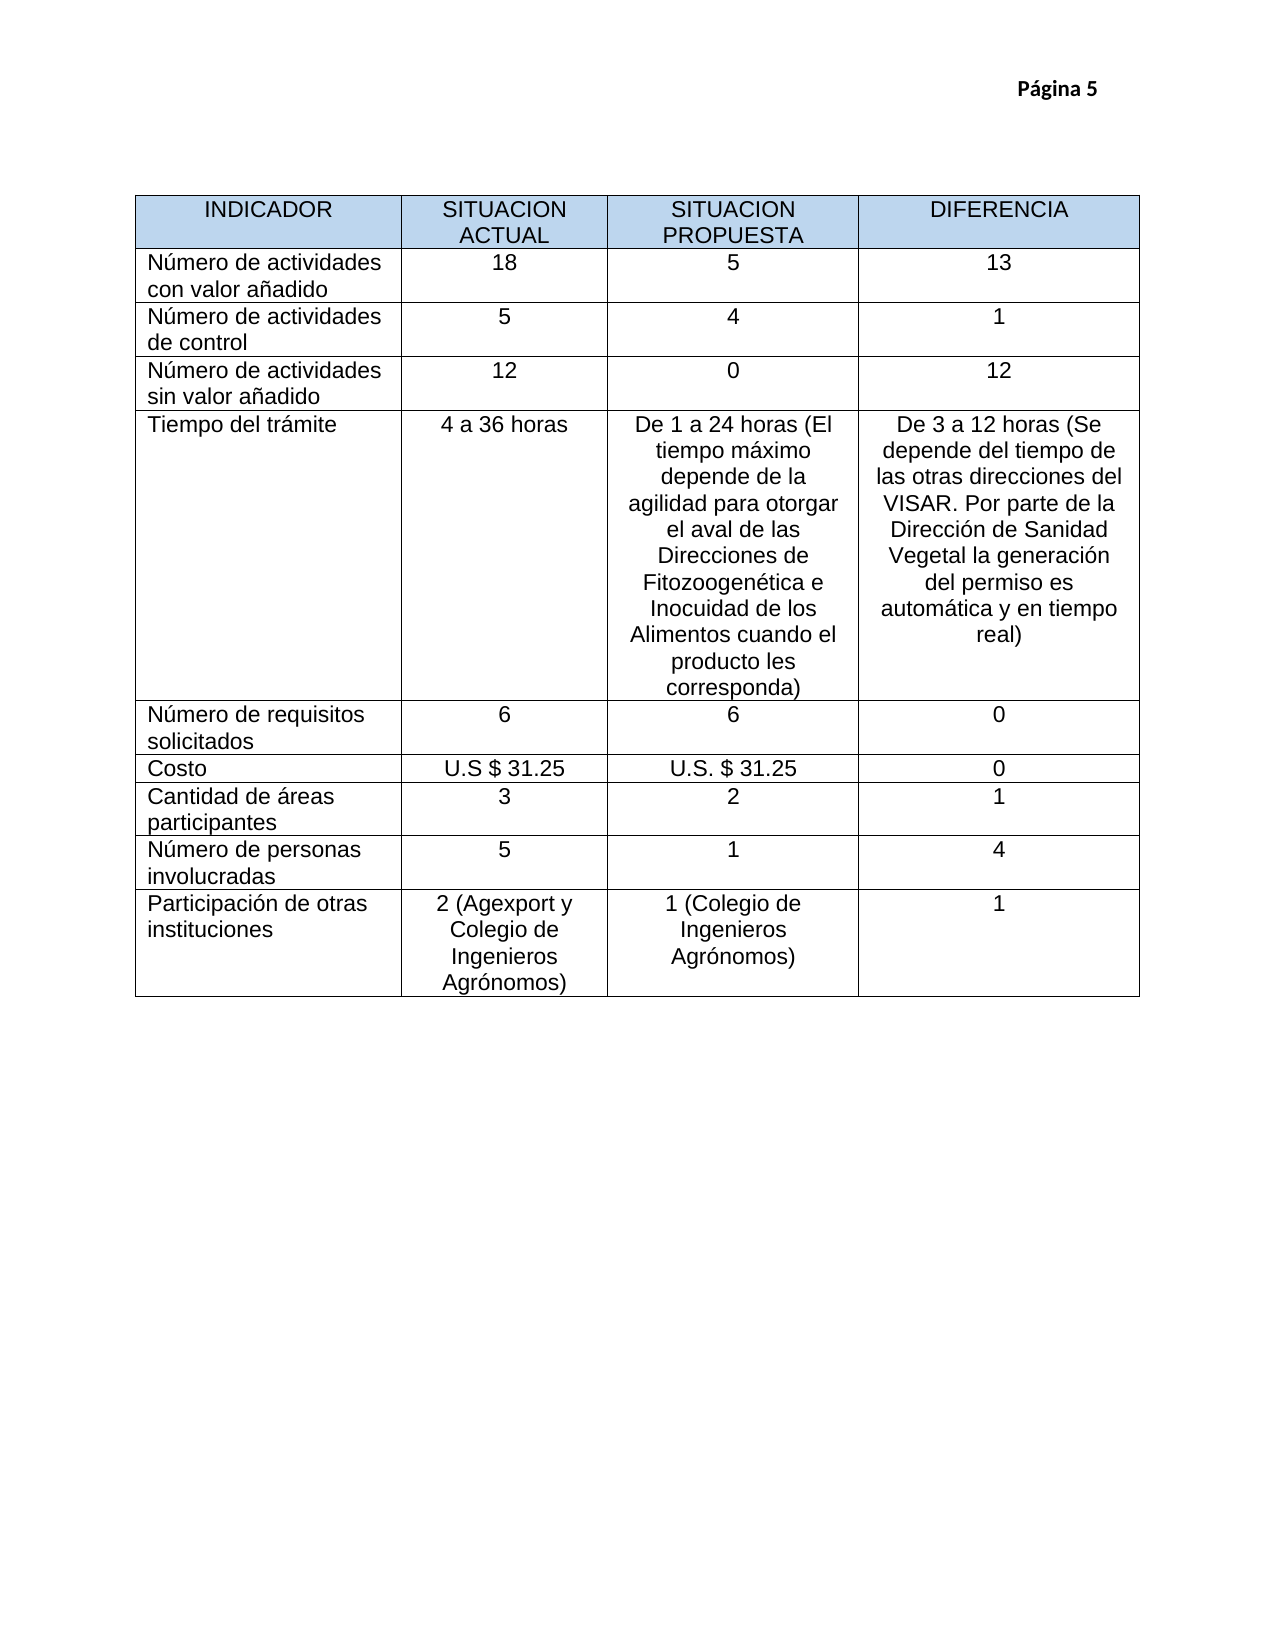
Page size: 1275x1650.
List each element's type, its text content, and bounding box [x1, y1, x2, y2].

table_cell Número de actividades sin valor añadido [136, 357, 401, 409]
table_cell 4 a 36 horas [402, 411, 607, 700]
table_header DIFERENCIA [859, 196, 1139, 248]
table_cell 1 [859, 303, 1139, 356]
table_cell Participación de otras instituciones [136, 890, 401, 996]
table_cell 5 [608, 249, 858, 302]
table_cell 6 [608, 701, 858, 754]
table_cell 3 [402, 783, 607, 835]
table_cell 1 [859, 783, 1139, 835]
table_cell Número de actividades con valor añadido [136, 249, 401, 302]
table_cell 5 [402, 836, 607, 889]
table_cell 12 [402, 357, 607, 409]
table_cell 4 [608, 303, 858, 356]
table_cell Costo [136, 755, 401, 782]
table_cell Número de actividades de control [136, 303, 401, 356]
table_cell 1 [608, 836, 858, 889]
table_cell 2 [608, 783, 858, 835]
table_header SITUACION ACTUAL [402, 196, 607, 248]
table_cell 0 [859, 755, 1139, 782]
table_cell 13 [859, 249, 1139, 302]
table_cell 1 (Colegio de Ingenieros Agrónomos) [608, 890, 858, 996]
table_cell 0 [859, 701, 1139, 754]
table_header SITUACION PROPUESTA [608, 196, 858, 248]
table_cell 18 [402, 249, 607, 302]
table_cell 6 [402, 701, 607, 754]
table_cell 0 [608, 357, 858, 409]
table_cell 1 [859, 890, 1139, 996]
table_cell 2 (Agexport y Colegio de Ingenieros Agrónomos) [402, 890, 607, 996]
table_cell Tiempo del trámite [136, 411, 401, 700]
table_cell De 1 a 24 horas (El tiempo máximo depende de la agilidad para otorgar el aval de las Direcciones de Fitozoogenética e Inocuidad de los Alimentos cuando el producto les corresponda) [608, 411, 858, 700]
table_cell 4 [859, 836, 1139, 889]
table_cell U.S. $ 31.25 [608, 755, 858, 782]
table_cell 5 [402, 303, 607, 356]
table_cell De 3 a 12 horas (Se depende del tiempo de las otras direcciones del VISAR. Por parte de la Dirección de Sanidad Vegetal la generación del permiso es automática y en tiempo real) [859, 411, 1139, 700]
table_cell U.S $ 31.25 [402, 755, 607, 782]
table_cell Número de personas involucradas [136, 836, 401, 889]
table_cell Cantidad de áreas participantes [136, 783, 401, 835]
table_header INDICADOR [136, 196, 401, 248]
table_cell 12 [859, 357, 1139, 409]
table_cell Número de requisitos solicitados [136, 701, 401, 754]
